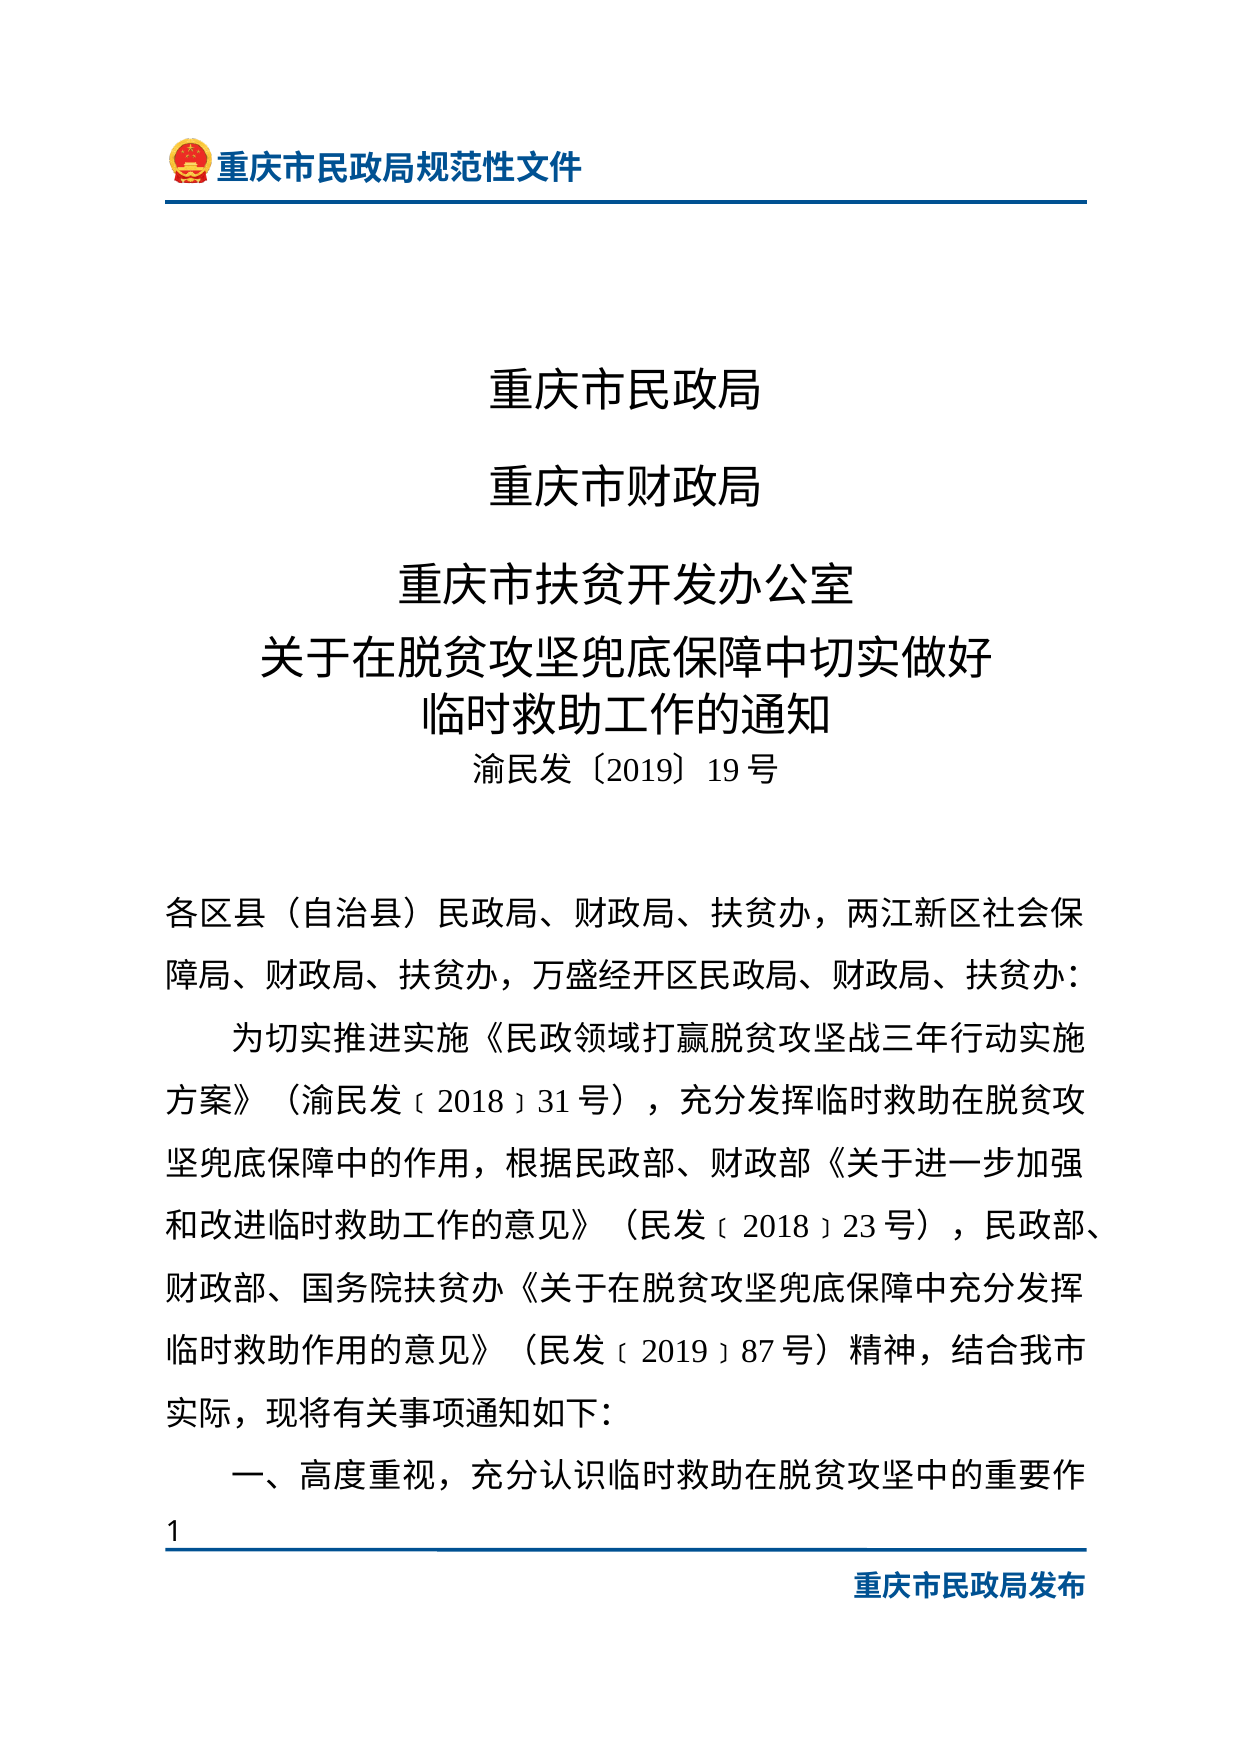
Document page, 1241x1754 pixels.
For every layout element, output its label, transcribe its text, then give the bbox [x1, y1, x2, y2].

text 关于在脱贫攻坚兜底保障中切实做好 [165, 630, 1087, 686]
text 各区县（自治县）民政局、财政局、扶贫办，两江新区社会保障局、财政局、扶贫办，万盛经开区民政局、财政局、扶贫办： [165, 875, 1087, 1000]
text 临时救助工作的通知 [165, 686, 1087, 742]
text 为切实推进实施《民政领域打赢脱贫攻坚战三年行动实施方案》（渝民发﹝2018﹞31号），充分发挥临时救助在脱贫攻坚兜底保障中的作用，根据民政部、财政部《关于进一步加强和改进临时救助工作的意见》（民发﹝2018﹞23号），民政部、财政部、国务院扶贫办《关于在脱贫攻坚兜底保障中充分发挥临时救助作用的意见》（民发﹝2019﹞87号）精神，结合我市实际，现将有关事项通知如下： [165, 1000, 1087, 1437]
picture [165, 136, 216, 187]
text 重庆市民政局 [165, 337, 1087, 435]
text 一、高度重视，充分认识临时救助在脱贫攻坚中的重要作用 [165, 1437, 1087, 1500]
text 渝民发〔2019〕19号 [165, 742, 1087, 791]
text 重庆市财政局 [165, 435, 1087, 532]
text 重庆市扶贫开发办公室 [165, 532, 1087, 630]
